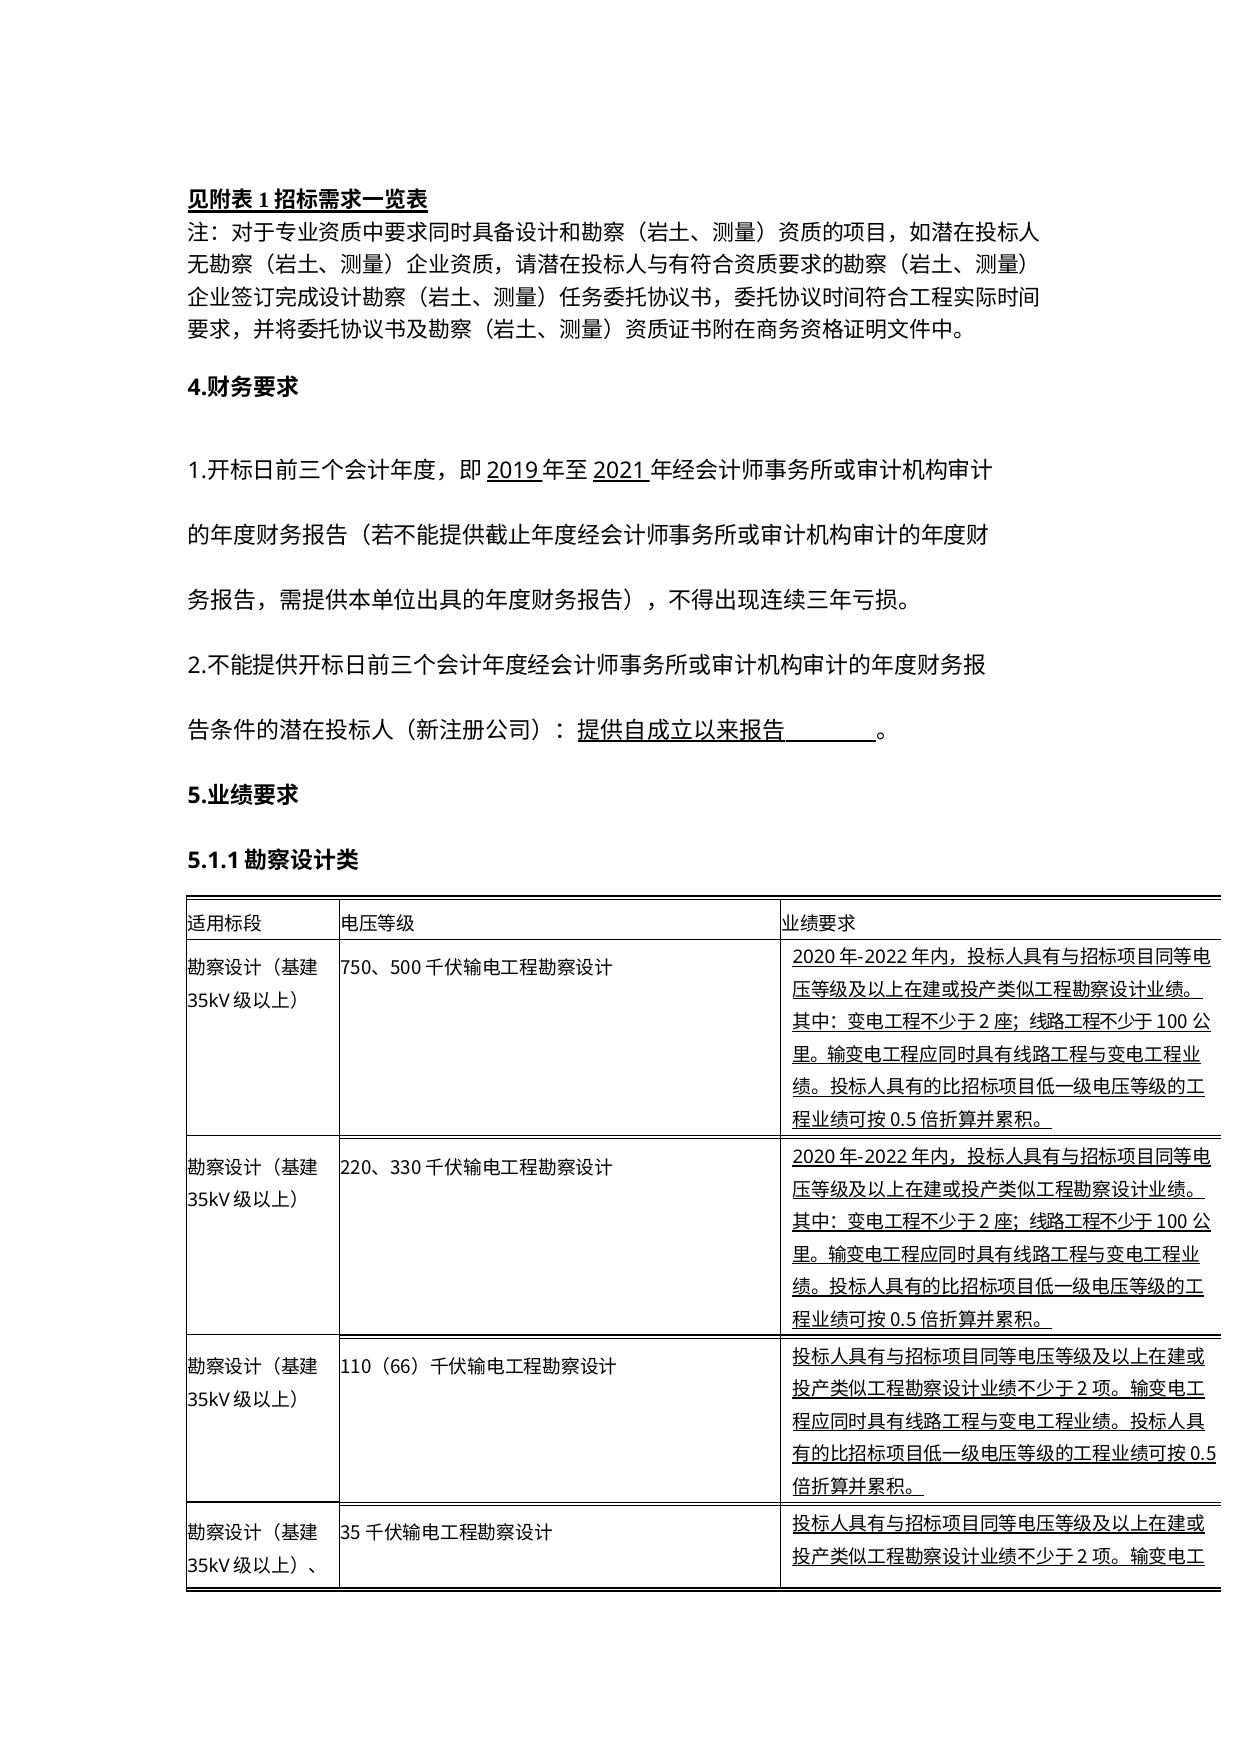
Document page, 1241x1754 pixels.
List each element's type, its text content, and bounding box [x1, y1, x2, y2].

list 见附表 1 招标需求一览表 [187, 182, 1053, 214]
table_cell 35 千伏输电工程勘察设计 [340, 1506, 780, 1587]
text 4.财务要求 [187, 352, 1053, 417]
table_cell 勘察设计（基建35kV级以上） [187, 1335, 339, 1501]
table_header 电压等级 [340, 900, 780, 938]
table_cell 勘察设计（基建35kV级以上） [187, 940, 339, 1134]
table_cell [781, 1506, 1221, 1587]
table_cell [781, 1339, 1221, 1501]
table_cell 2020年-2022年内，投标人具有与招标项目同等电压等级及以上在建或投产类似工程勘察设计业绩。其中：变电工程不少于 2 座；线路工程不少于 100 公里。输变电工程应同时具有线路工程与变电工程业绩。投标人具有的比招标项目低一级电压等级的工程业绩可按 0.5 倍折算并累积。 [781, 1139, 1221, 1334]
list 5.1.1勘察设计类 [187, 826, 1053, 891]
list 1.开标日前三个会计年度，即2019年至2021年经会计师事务所或审计机构审计的年度财务报告（若不能提供截止年度经会计师事务所或审计机构审计的年度财务报告，需提供本单位出具的年度财务报告），不得出现连续三年亏损。 [187, 436, 1001, 631]
table_cell 2020年-2022年内，投标人具有与招标项目同等电压等级及以上在建或投产类似工程勘察设计业绩。其中：变电工程不少于 2 座；线路工程不少于 100 公里。输变电工程应同时具有线路工程与变电工程业绩。投标人具有的比招标项目低一级电压等级的工程业绩可按 0.5 倍折算并累积。 [781, 940, 1221, 1134]
table_header 适用标段 [187, 900, 339, 938]
table_cell 750、500 千伏输电工程勘察设计 [340, 940, 780, 1134]
table_header 业绩要求 [781, 900, 1221, 938]
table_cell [187, 1503, 339, 1587]
table_cell 勘察设计（基建35kV级以上） [187, 1136, 339, 1334]
table_cell 220、330 千伏输电工程勘察设计 [340, 1139, 780, 1334]
list 2.不能提供开标日前三个会计年度经会计师事务所或审计机构审计的年度财务报告条件的潜在投标人（新注册公司）：提供自成立以来报告 。 [187, 631, 1000, 761]
list 注：对于专业资质中要求同时具备设计和勘察（岩土、测量）资质的项目，如潜在投标人无勘察（岩土、测量）企业资质，请潜在投标人与有符合资质要求的勘察（岩土、测量）企业签订完成设计勘察（岩土、测量）任务委托协议书，委托协议时间符合工程实际时间要求，并将委托协议书及勘察（岩土、测量）资质证书附在商务资格证明文件中。 [187, 214, 1053, 344]
table_cell 110（66）千伏输电工程勘察设计 [340, 1339, 780, 1501]
list 5.业绩要求 [187, 761, 1053, 826]
